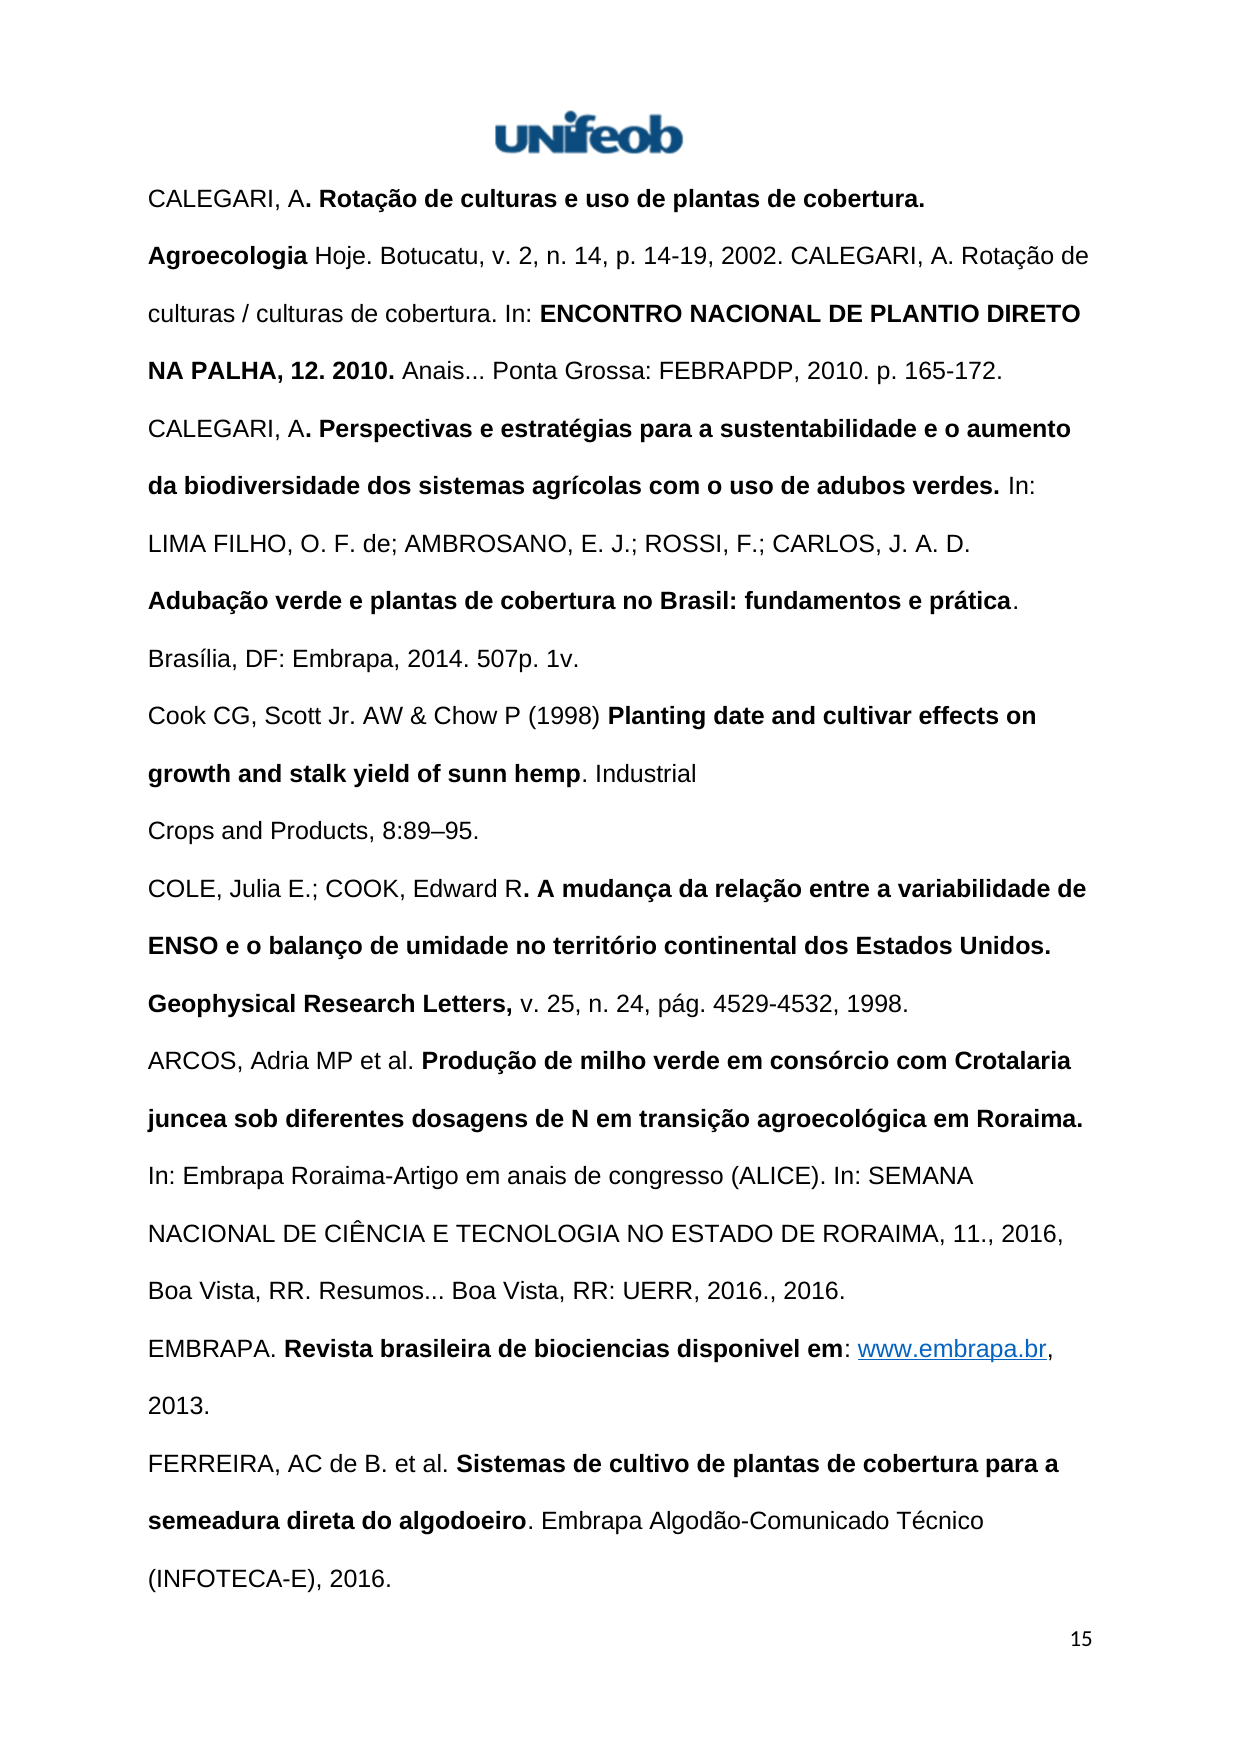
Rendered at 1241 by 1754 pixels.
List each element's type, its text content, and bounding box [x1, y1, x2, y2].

text EMBRAPA. Revista brasileira de biociencias disponivel em: www.embrapa.br, 2013. [148, 1334, 1092, 1420]
text CALEGARI, A. Rotação de culturas e uso de plantas de cobertura. Agroecologia Hoje. Botucatu, v. 2, n. 14, p. 14-19, 2002. CALEGARI, A. Rotação de culturas / culturas de cobertura. In: ENCONTRO NACIONAL DE PLANTIO DIRETO NA PALHA, 12. 2010. Anais... Ponta Grossa: FEBRAPDP, 2010. p. 165-172. CALEGARI, A. Perspectivas e estratégias para a sustentabilidade e o aumento da biodiversidade dos sistemas agrícolas com o uso de adubos verdes. In: LIMA FILHO, O. F. de; AMBROSANO, E. J.; ROSSI, F.; CARLOS, J. A. D. Adubação verde e plantas de cobertura no Brasil: fundamentos e prática. Brasília, DF: Embrapa, 2014. 507p. 1v. [148, 184, 1092, 673]
text ARCOS, Adria MP et al. Produção de milho verde em consórcio com Crotalaria juncea sob diferentes dosagens de N em transição agroecológica em Roraima. In: Embrapa Roraima-Artigo em anais de congresso (ALICE). In: SEMANA NACIONAL DE CIÊNCIA E TECNOLOGIA NO ESTADO DE RORAIMA, 11., 2016, Boa Vista, RR. Resumos... Boa Vista, RR: UERR, 2016., 2016. [148, 1046, 1092, 1305]
text FERREIRA, AC de B. et al. Sistemas de cultivo de plantas de cobertura para a semeadura direta do algodoeiro. Embrapa Algodão-Comunicado Técnico (INFOTECA-E), 2016. [148, 1449, 1092, 1593]
text Cook CG, Scott Jr. AW & Chow P (1998) Planting date and cultivar effects on growth and stalk yield of sunn hemp. Industrial [148, 701, 1092, 788]
text Crops and Products, 8:89–95. [148, 816, 1092, 845]
text COLE, Julia E.; COOK, Edward R. A mudança da relação entre a variabilidade de ENSO e o balanço de umidade no território continental dos Estados Unidos. Geophysical Research Letters, v. 25, n. 24, pág. 4529-4532, 1998. [148, 874, 1092, 1018]
picture [457, 73, 725, 184]
